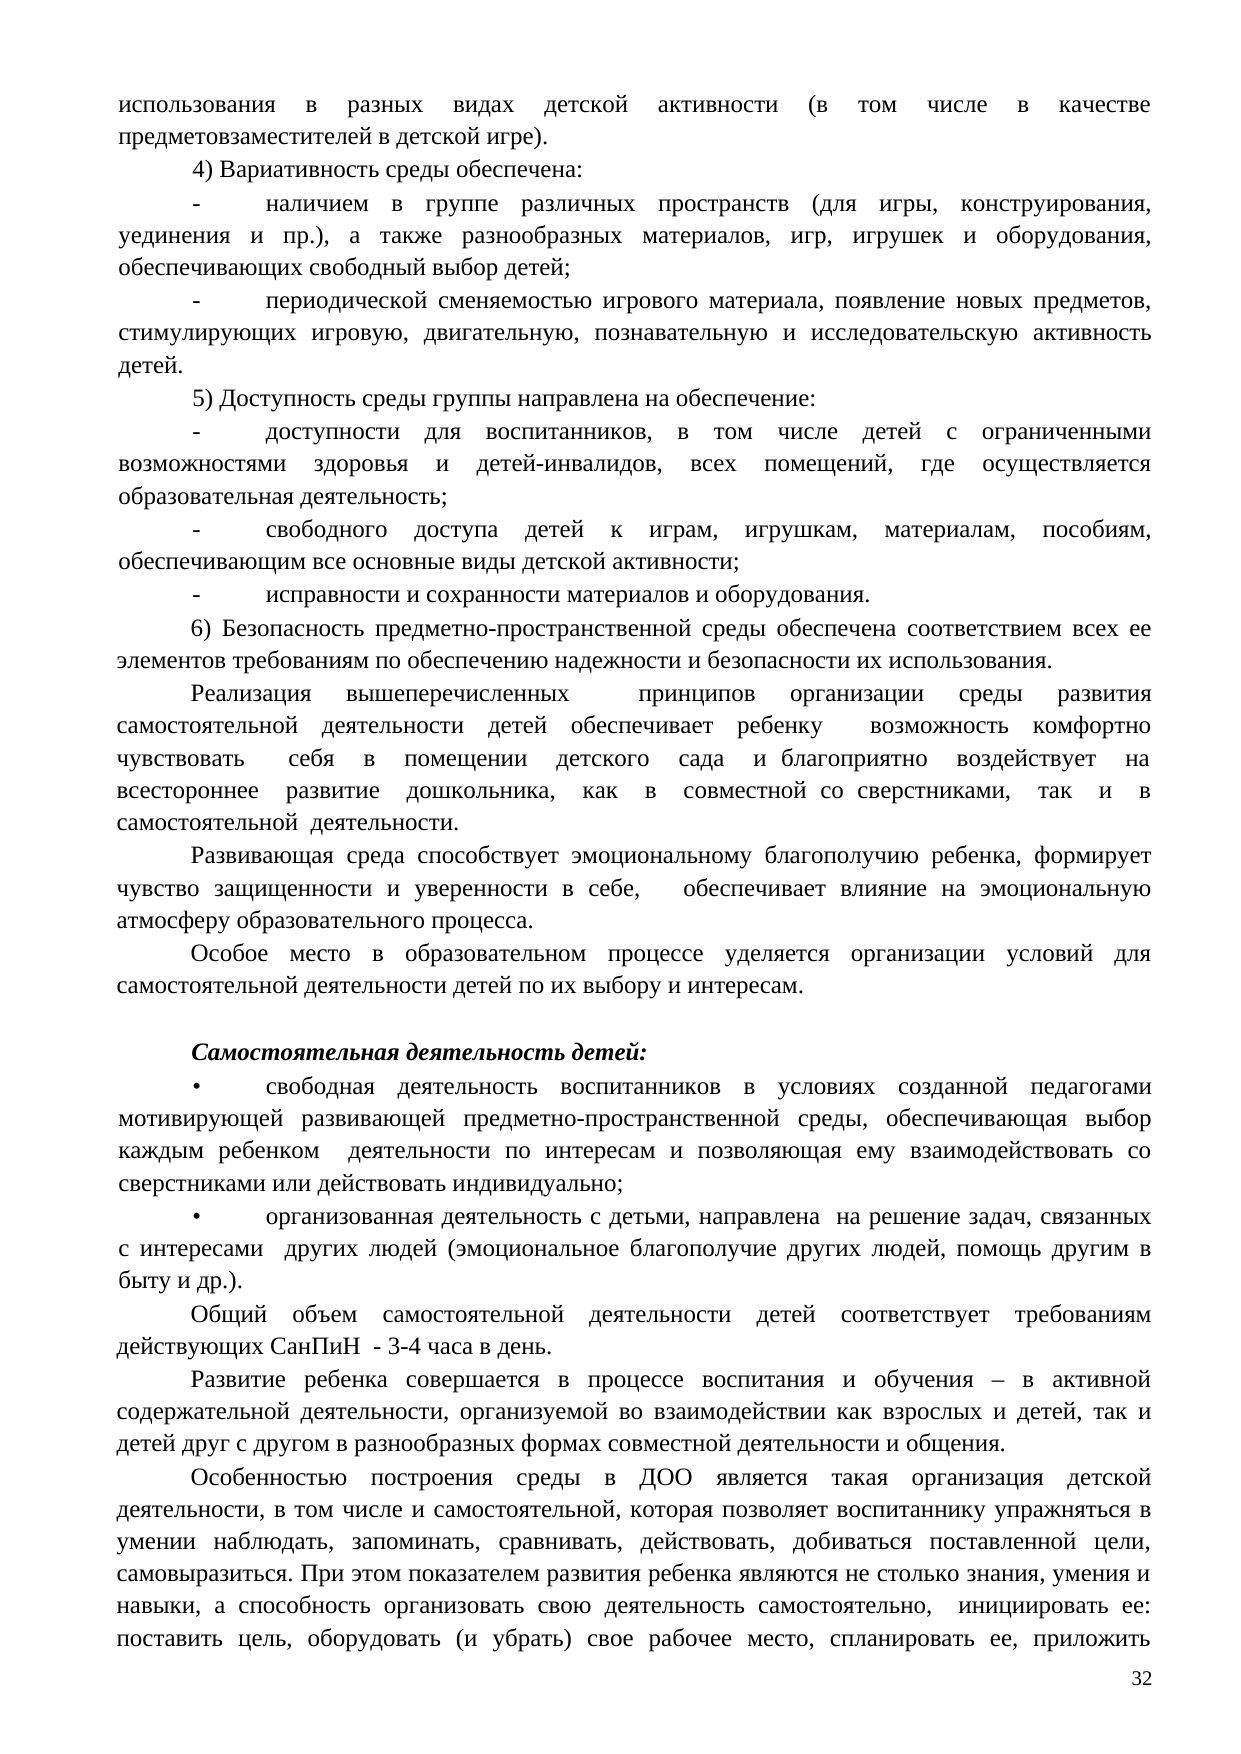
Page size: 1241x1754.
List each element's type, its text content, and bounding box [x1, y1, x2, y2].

list периодической сменяемостью игрового материала, появление новых предметов, стимулирующих игровую, двигательную, познавательную и исследовательскую активность детей. [118, 285, 1152, 378]
text Особое место в образовательном процессе уделяется организации условий для самостоятельной деятельности детей по их выбору и интересам. [116, 938, 1152, 999]
text Общий объем самостоятельной деятельности детей соответствует требованиям действующих СанПиН - 3-4 часа в день. [116, 1299, 1152, 1359]
list организованная деятельность с детьми, направлена на решение задач, связанных с интересами других людей (эмоциональное благополучие других людей, помощь другим в быту и др.). [118, 1201, 1152, 1294]
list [118, 89, 1152, 150]
text 6) Безопасность предметно-пространственной среды обеспечена соответствием всех ее элементов требованиям по обеспечению надежности и безопасности их использования. [116, 613, 1152, 674]
text 4) Вариативность среды обеспечена: [192, 154, 1152, 183]
list исправности и сохранности материалов и оборудования. [118, 579, 1152, 608]
text Реализация вышеперечисленных принципов организации среды развития самостоятельной деятельности детей обеспечивает ребенку возможность комфортно чувствовать себя в помещении детского сада и благоприятно воздействует на всестороннее развитие дошкольника, как в совместной со сверстниками, так и в самостоятельной деятельности. [116, 678, 1152, 836]
text 5) Доступность среды группы направлена на обеспечение: [192, 383, 1152, 412]
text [116, 1462, 1152, 1652]
list доступности для воспитанников, в том числе детей с ограниченными возможностями здоровья и детей-инвалидов, всех помещений, где осуществляется образовательная деятельность; [118, 416, 1152, 509]
list свободная деятельность воспитанников в условиях созданной педагогами мотивирующей развивающей предметно-пространственной среды, обеспечивающая выбор каждым ребенком деятельности по интересам и позволяющая ему взаимодействовать со сверстниками или действовать индивидуально; [118, 1071, 1152, 1196]
text Развитие ребенка совершается в процессе воспитания и обучения – в активной содержательной деятельности, организуемой во взаимодействии как взрослых и детей, так и детей друг с другом в разнообразных формах совместной деятельности и общения. [116, 1364, 1152, 1457]
list свободного доступа детей к играм, игрушкам, материалам, пособиям, обеспечивающим все основные виды детской активности; [118, 514, 1152, 575]
list наличием в группе различных пространств (для игры, конструирования, уединения и пр.), а также разнообразных материалов, игр, игрушек и оборудования, обеспечивающих свободный выбор детей; [118, 188, 1152, 281]
text Самостоятельная деятельность детей: [191, 1037, 1195, 1066]
text Развивающая среда способствует эмоциональному благополучию ребенка, формирует чувство защищенности и уверенности в себе, обеспечивает влияние на эмоциональную атмосферу образовательного процесса. [116, 841, 1152, 934]
